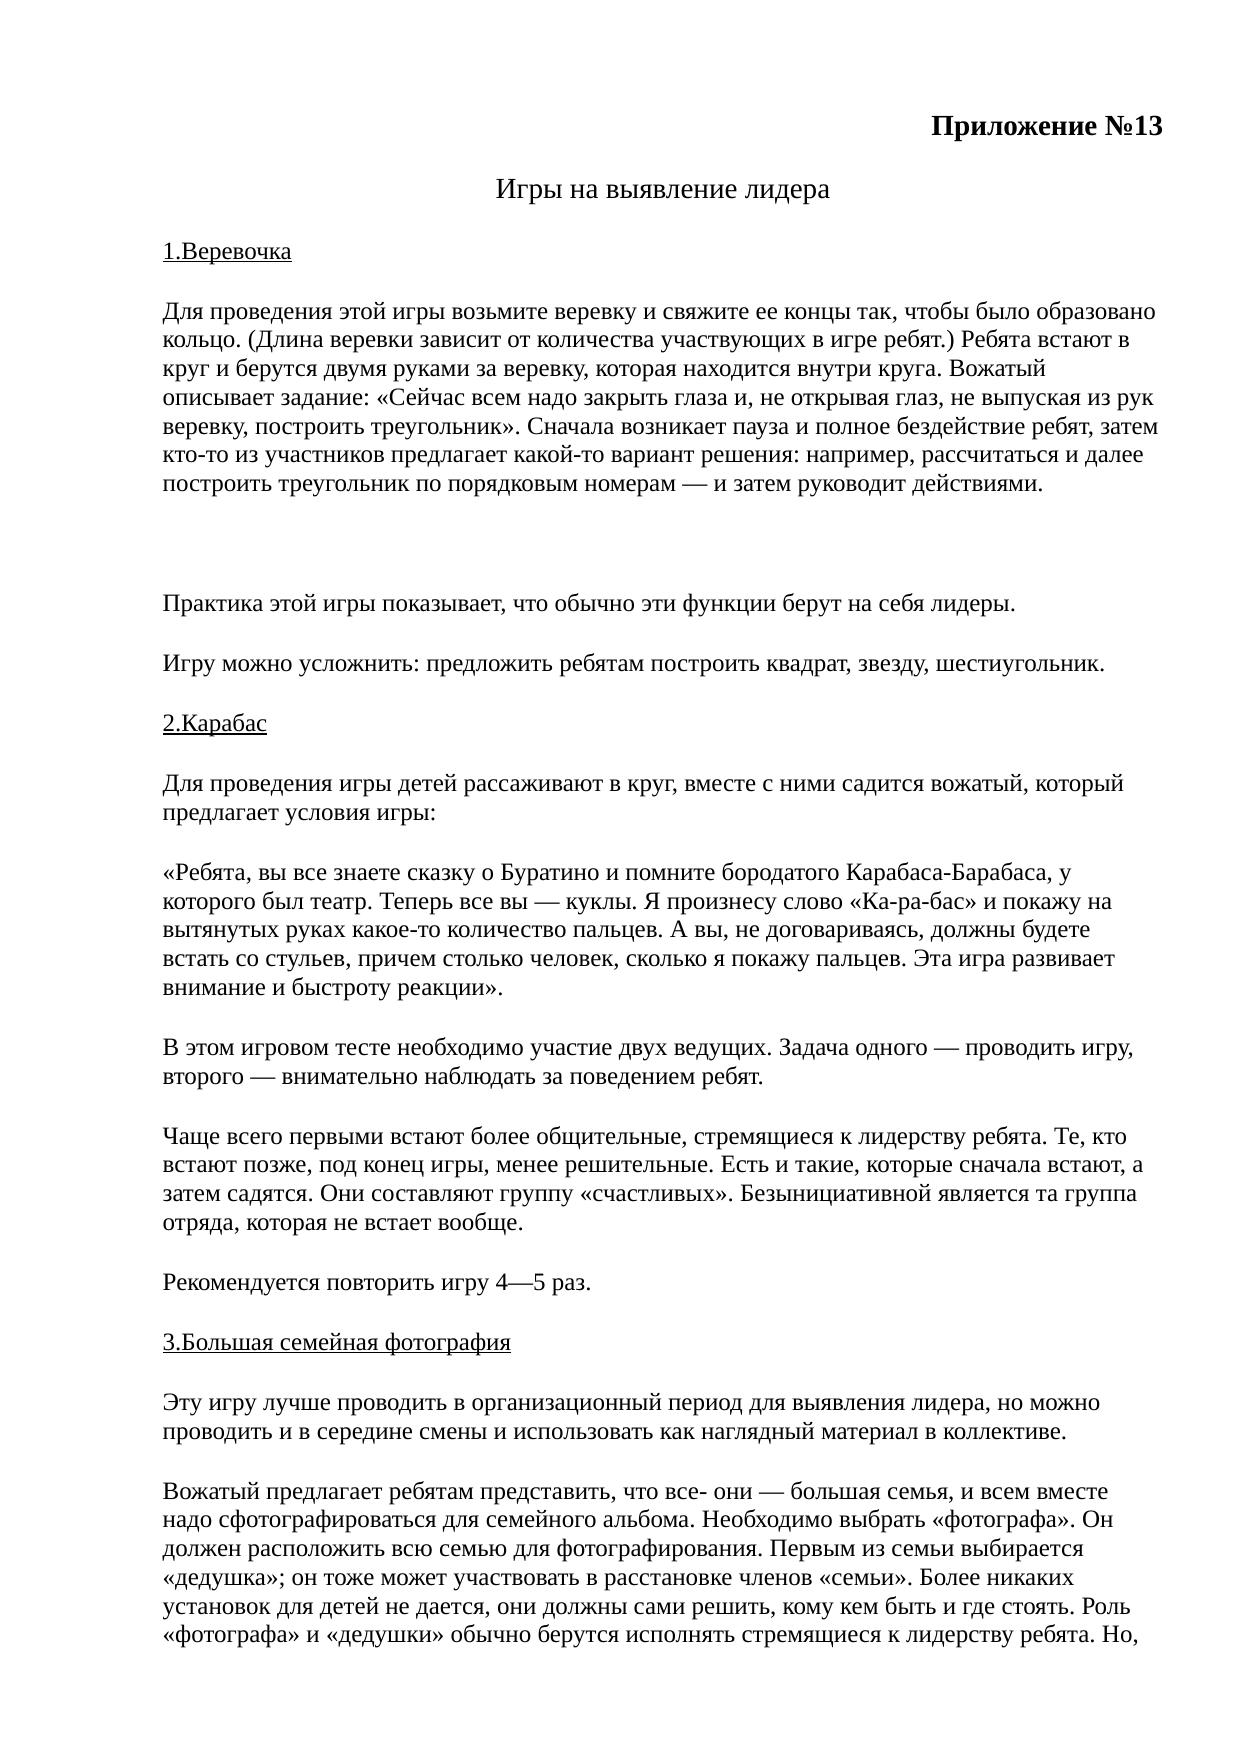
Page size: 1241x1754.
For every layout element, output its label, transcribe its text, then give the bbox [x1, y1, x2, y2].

text Эту игру лучше проводить в организационный период для выявления лидера, но можно проводить и в середине смены и использовать как наглядный материал в коллективе. [162, 1387, 1163, 1444]
text Рекомендуется повторить игру 4—5 раз. [162, 1267, 1163, 1296]
text 1.Веревочка [162, 236, 1163, 264]
text Для проведения игры детей рассаживают в круг, вместе с ними садится вожатый, который предлагает условия игры: [162, 768, 1163, 826]
text Для проведения этой игры возьмите веревку и свяжите ее концы так, чтобы было образовано кольцо. (Длина веревки зависит от количества участвующих в игре ребят.) Ребята встают в круг и берутся двумя руками за веревку, которая находится внутри круга. Вожатый описывает задание: «Сейчас всем надо закрыть глаза и, не открывая глаз, не выпуская из рук веревку, построить треугольник». Сначала возникает пауза и полное бездействие ребят, затем кто-то из участников предлагает какой-то вариант решения: например, рассчитаться и далее построить треугольник по порядковым номерам — и затем руководит действиями. [162, 296, 1163, 497]
text 2.Карабас [162, 708, 1163, 737]
text «Ребята, вы все знаете сказку о Буратино и помните бородатого Карабаса-Барабаса, у которого был театр. Теперь все вы — куклы. Я произнесу слово «Ка-ра-бас» и покажу на вытянутых руках какое-то количество пальцев. А вы, не договариваясь, должны будете встать со стульев, причем столько человек, сколько я покажу пальцев. Эта игра развивает внимание и быстроту реакции». [162, 857, 1163, 1001]
text 3.Большая семейная фотография [162, 1327, 1163, 1356]
text Игры на выявление лидера [162, 171, 1163, 204]
text Чаще всего первыми встают более общительные, стремящиеся к лидерству ребята. Те, кто встают позже, под конец игры, менее решительные. Есть и такие, которые сначала встают, а затем садятся. Они составляют группу «счастливых». Безынициативной является та группа отряда, которая не встает вообще. [162, 1121, 1163, 1236]
text Игру можно усложнить: предложить ребятам построить квадрат, звезду, шестиугольник. [162, 648, 1163, 677]
text Приложение №13 [162, 108, 1163, 142]
text В этом игровом тесте необходимо участие двух ведущих. Задача одного — проводить игру, второго — внимательно наблюдать за поведением ребят. [162, 1032, 1163, 1089]
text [162, 1476, 1163, 1648]
text Практика этой игры показывает, что обычно эти функции берут на себя лидеры. [162, 588, 1163, 617]
